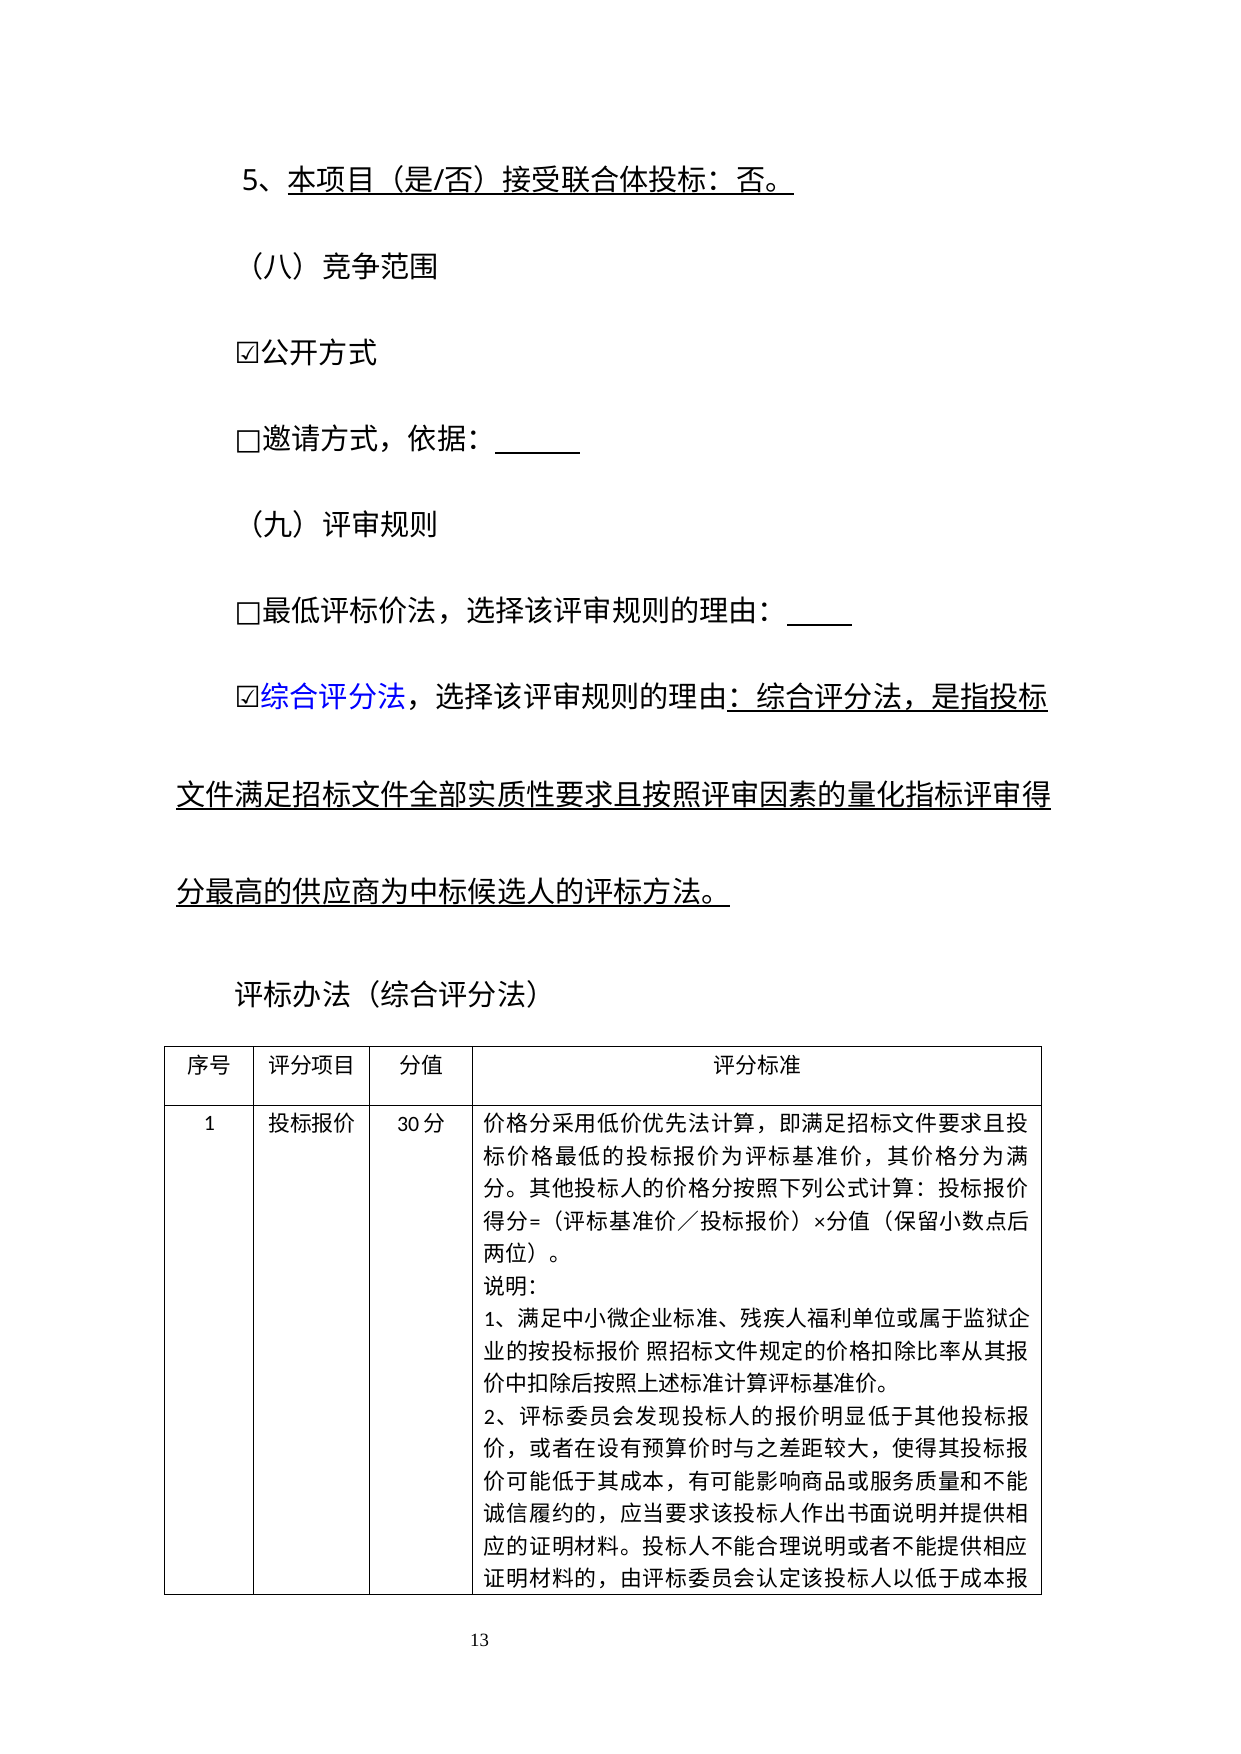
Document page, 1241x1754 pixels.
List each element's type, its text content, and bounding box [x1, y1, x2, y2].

text □邀请方式，依据： [176, 404, 1064, 469]
text 5、本项目（是/否）接受联合体投标：否。 [183, 146, 1064, 211]
table_header 评分项目 [254, 1047, 369, 1105]
text 评标办法（综合评分法） [176, 960, 1064, 1025]
text ☑公开方式 [176, 318, 1064, 383]
table_cell 30分 [370, 1106, 472, 1593]
table_header 分值 [370, 1047, 472, 1105]
text ☑综合评分法，选择该评审规则的理由：综合评分法，是指投标文件满足招标文件全部实质性要求且按照评审因素的量化指标评审得分最高的供应商为中标候选人的评标方法。 [176, 663, 1064, 923]
text □最低评标价法，选择该评审规则的理由： [176, 576, 1064, 641]
table_cell 投标报价 [254, 1106, 369, 1593]
table_cell 1 [165, 1106, 253, 1593]
text （九）评审规则 [176, 490, 1064, 555]
table_header 序号 [165, 1047, 253, 1105]
table_header 评分标准 [473, 1047, 1041, 1105]
text （八）竞争范围 [176, 232, 1064, 297]
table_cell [473, 1106, 1041, 1593]
